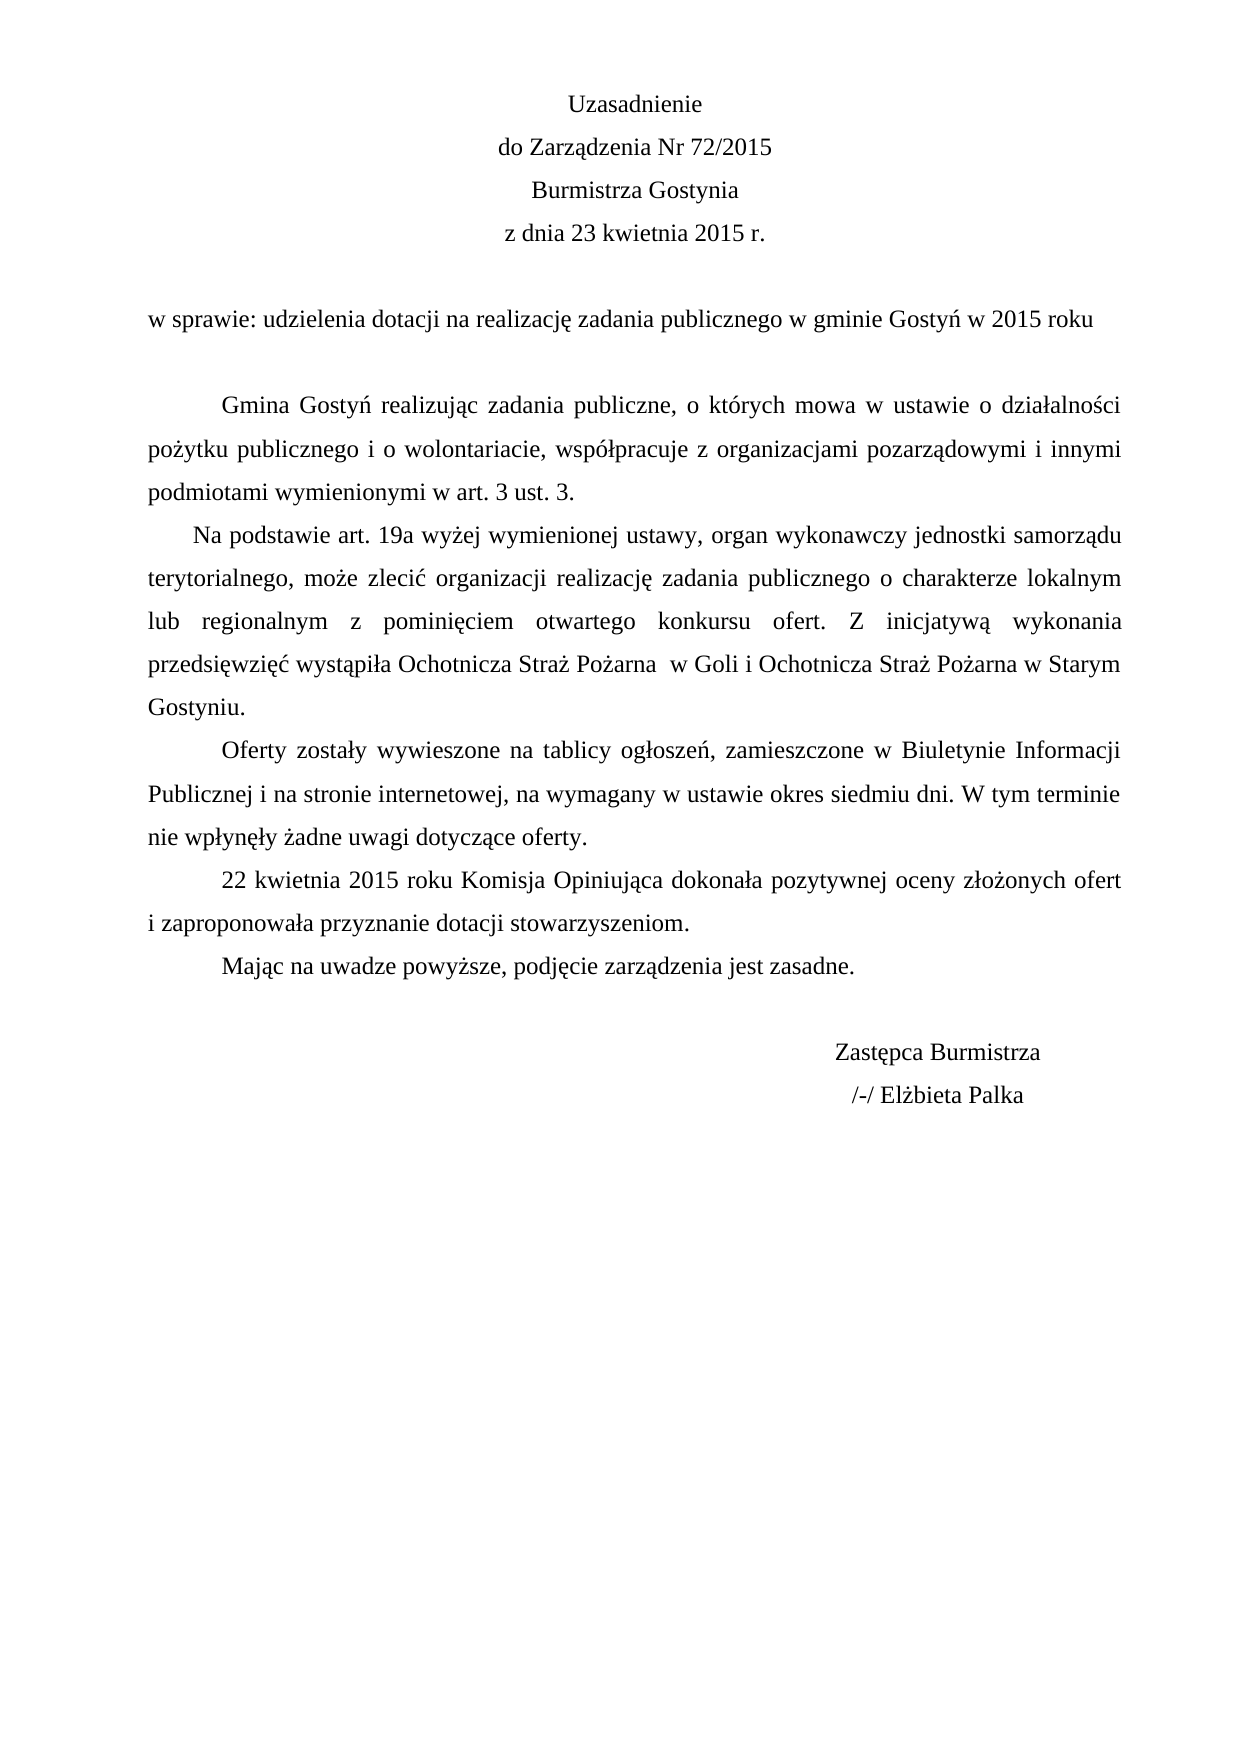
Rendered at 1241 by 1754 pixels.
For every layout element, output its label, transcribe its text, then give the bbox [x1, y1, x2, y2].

text Uzasadnienie [148, 89, 1122, 117]
text do Zarządzenia Nr 72/2015 [148, 132, 1122, 161]
text 22 kwietnia 2015 roku Komisja Opiniująca dokonała pozytywnej oceny złożonych ofert i zaproponowała przyznanie dotacji stowarzyszeniom. [148, 865, 1122, 937]
text w sprawie: udzielenia dotacji na realizację zadania publicznego w gminie Gostyń w 2015 roku [148, 304, 1122, 333]
text Mając na uwadze powyższe, podjęcie zarządzenia jest zasadne. [148, 951, 1122, 980]
text Oferty zostały wywieszone na tablicy ogłoszeń, zamieszczone w Biuletynie Informacji Publicznej i na stronie internetowej, na wymagany w ustawie okres siedmiu dni. W tym terminie nie wpłynęły żadne uwagi dotyczące oferty. [148, 736, 1122, 851]
text Zastępca Burmistrza [753, 1037, 1122, 1066]
text Burmistrza Gostynia [148, 175, 1122, 204]
text /-/ Elżbieta Palka [753, 1081, 1122, 1109]
text Na podstawie art. 19a wyżej wymienionej ustawy, organ wykonawczy jednostki samorządu terytorialnego, może zlecić organizacji realizację zadania publicznego o charakterze lokalnym lub regionalnym z pominięciem otwartego konkursu ofert. Z inicjatywą wykonania przedsięwzięć wystąpiła Ochotnicza Straż Pożarna w Goli i Ochotnicza Straż Pożarna w Starym Gostyniu. [148, 520, 1122, 721]
text z dnia 23 kwietnia 2015 r. [148, 218, 1122, 247]
text Gmina Gostyń realizując zadania publiczne, o których mowa w ustawie o działalności pożytku publicznego i o wolontariacie, współpracuje z organizacjami pozarządowymi i innymi podmiotami wymienionymi w art. 3 ust. 3. [148, 391, 1122, 506]
